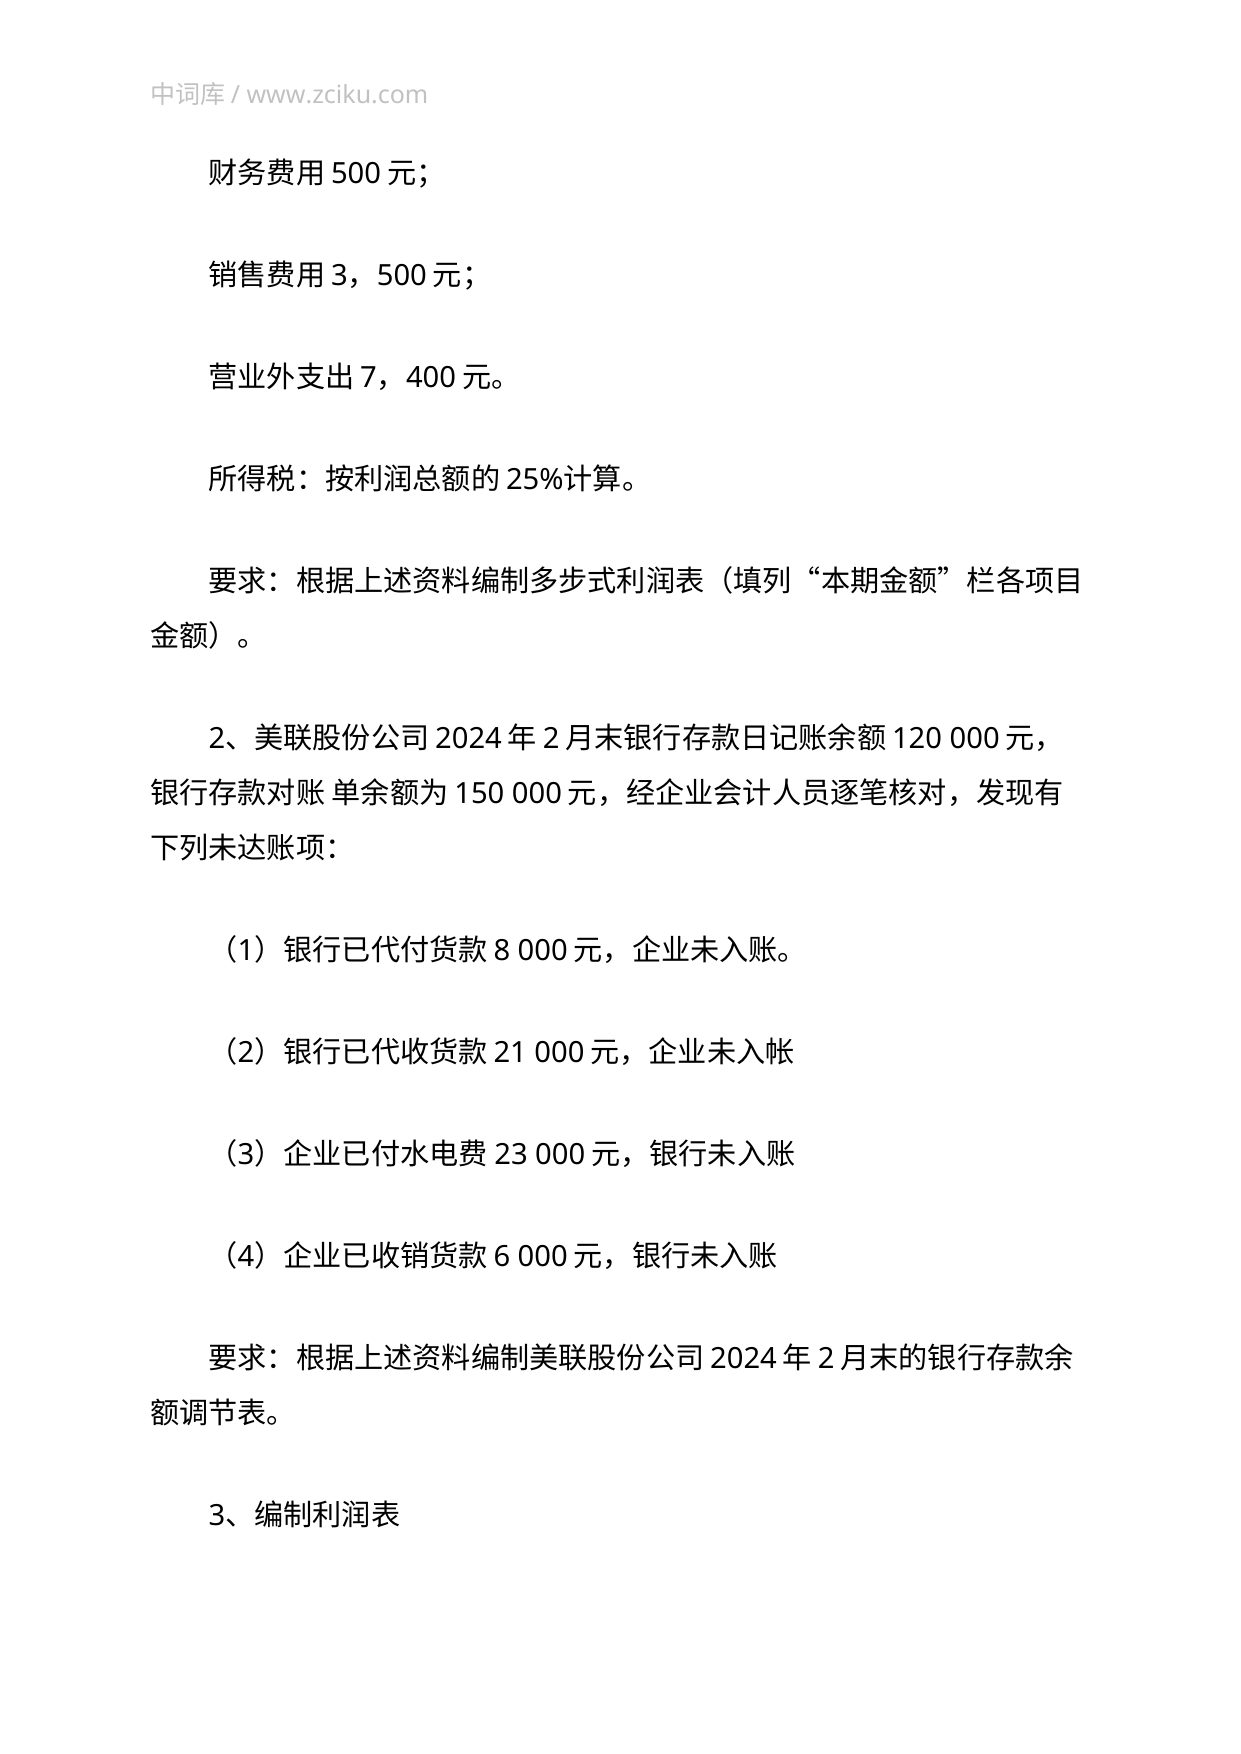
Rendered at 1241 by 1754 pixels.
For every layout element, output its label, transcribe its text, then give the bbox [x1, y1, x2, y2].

text 营业外支出7，400元。 [150, 354, 1090, 396]
text 3、编制利润表 [150, 1491, 1090, 1533]
text 2、美联股份公司2024年2月末银行存款日记账余额120 000元，银行存款对账 单余额为150 000元，经企业会计人员逐笔核对，发现有下列未达账项： [150, 714, 1090, 867]
text （3）企业已付水电费 23 000元，银行未入账 [150, 1130, 1090, 1173]
text （2）银行已代收货款21 000元，企业未入帐 [150, 1028, 1090, 1071]
text （1）银行已代付货款8 000元，企业未入账。 [150, 926, 1090, 969]
text 财务费用500元； [150, 150, 1090, 192]
text （4）企业已收销货款6 000元，银行未入账 [150, 1232, 1090, 1275]
text 要求：根据上述资料编制美联股份公司2024年2月末的银行存款余额调节表。 [150, 1334, 1090, 1432]
text 要求：根据上述资料编制多步式利润表（填列“本期金额”栏各项目金额）。 [150, 558, 1090, 655]
text 销售费用3，500元； [150, 252, 1090, 294]
text 所得税：按利润总额的25%计算。 [150, 456, 1090, 498]
